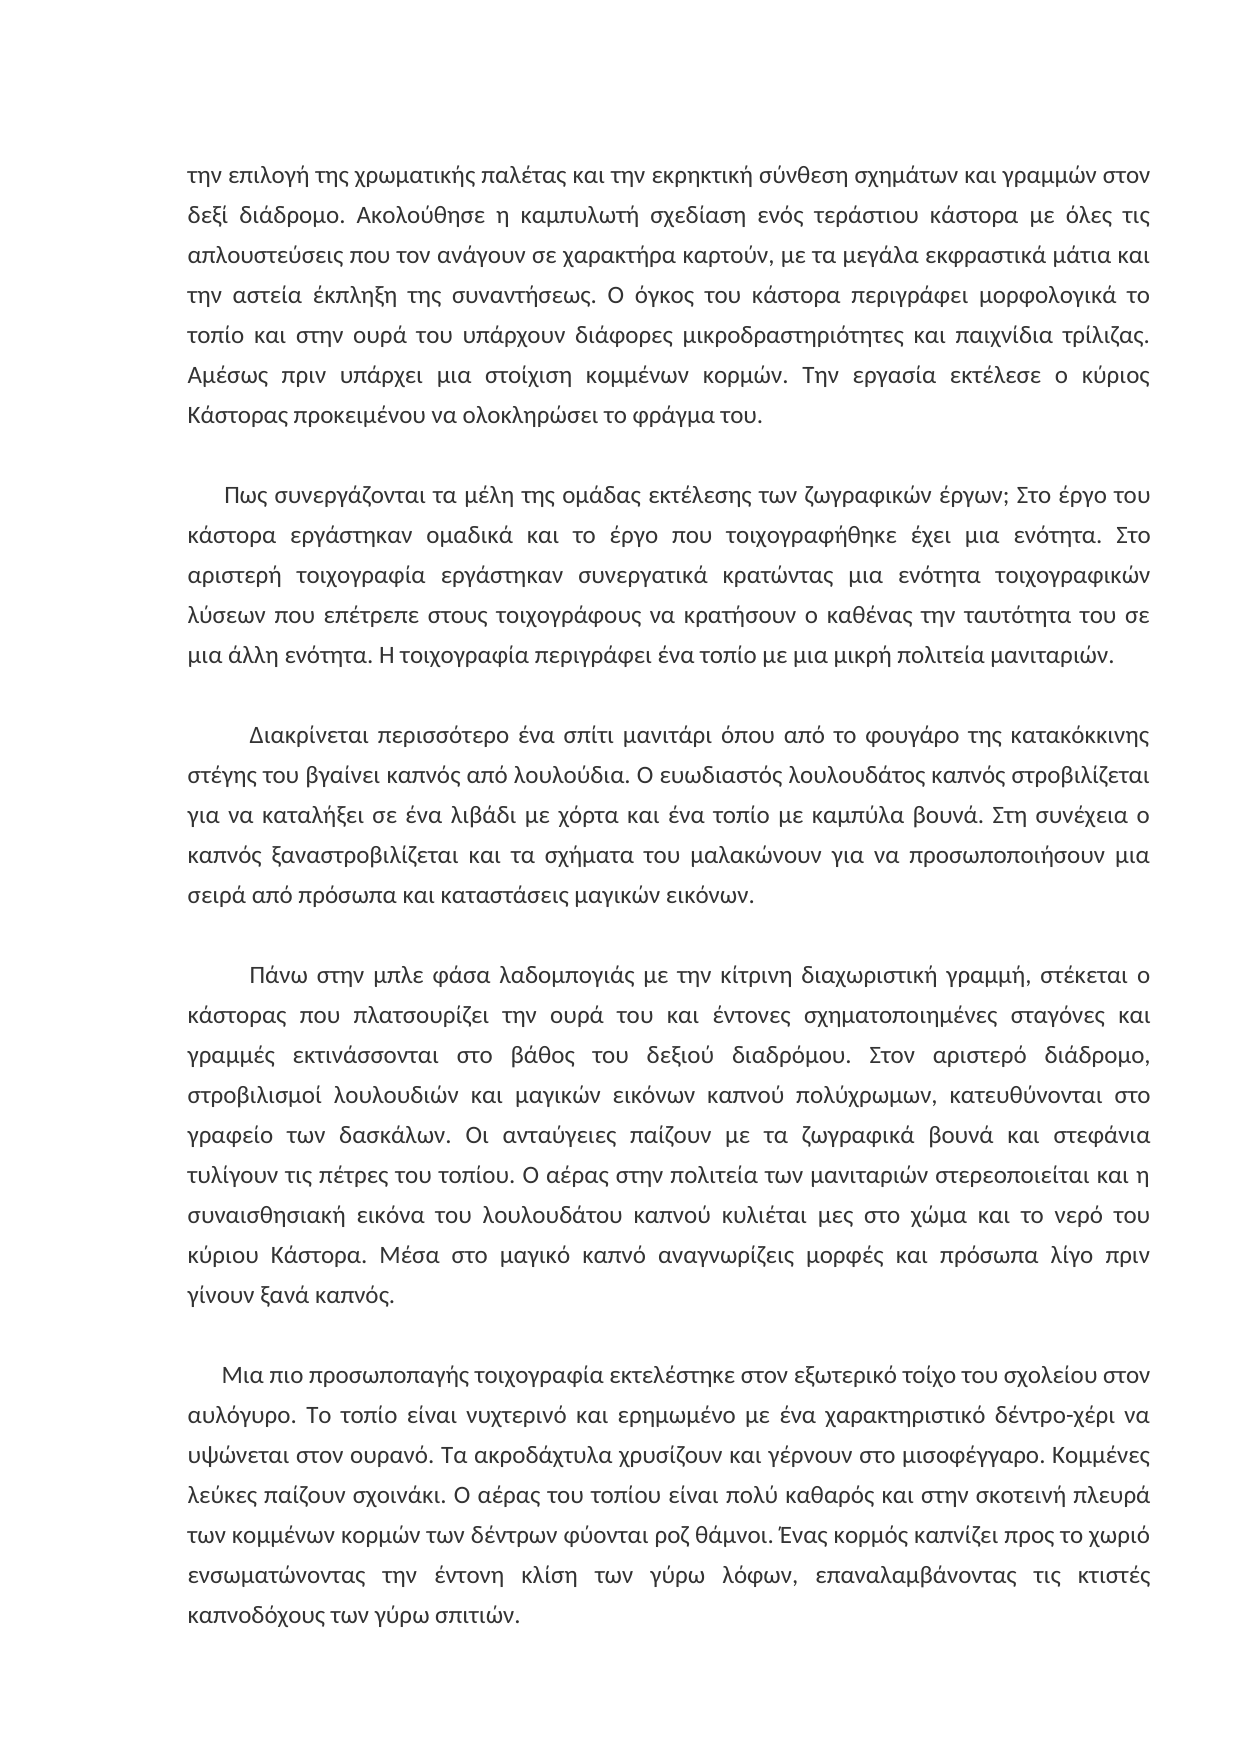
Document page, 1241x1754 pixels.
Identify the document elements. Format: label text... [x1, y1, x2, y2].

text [187, 150, 1152, 430]
text Μια πιο προσωποπαγής τοιχογραφία εκτελέστηκε στον εξωτερικό τοίχο του σχολείου στον αυλόγυρο. Το τοπίο είναι νυχτερινό και ερημωμένο με ένα χαρακτηριστικό δέντρο-χέρι να υψώνεται στον ουρανό. Τα ακροδάχτυλα χρυσίζουν και γέρνουν στο μισοφέγγαρο. Κομμένες λεύκες παίζουν σχοινάκι. Ο αέρας του τοπίου είναι πολύ καθαρός και στην σκοτεινή πλευρά των κομμένων κορμών των δέντρων φύονται ροζ θάμνοι. Ένας κορμός καπνίζει προς το χωριό ενσωματώνοντας την έντονη κλίση των γύρω λόφων, επαναλαμβάνοντας τις κτιστές καπνοδόχους των γύρω σπιτιών. [187, 1350, 1152, 1630]
text Πως συνεργάζονται τα μέλη της ομάδας εκτέλεσης των ζωγραφικών έργων; Στο έργο του κάστορα εργάστηκαν ομαδικά και το έργο που τοιχογραφήθηκε έχει μια ενότητα. Στο αριστερή τοιχογραφία εργάστηκαν συνεργατικά κρατώντας μια ενότητα τοιχογραφικών λύσεων που επέτρεπε στους τοιχογράφους να κρατήσουν ο καθένας την ταυτότητα του σε μια άλλη ενότητα. Η τοιχογραφία περιγράφει ένα τοπίο με μια μικρή πολιτεία μανιταριών. [187, 470, 1152, 670]
text Διακρίνεται περισσότερο ένα σπίτι μανιτάρι όπου από το φουγάρο της κατακόκκινης στέγης του βγαίνει καπνός από λουλούδια. Ο ευωδιαστός λουλουδάτος καπνός στροβιλίζεται για να καταλήξει σε ένα λιβάδι με χόρτα και ένα τοπίο με καμπύλα βουνά. Στη συνέχεια ο καπνός ξαναστροβιλίζεται και τα σχήματα του μαλακώνουν για να προσωποποιήσουν μια σειρά από πρόσωπα και καταστάσεις μαγικών εικόνων. [187, 710, 1152, 910]
text Πάνω στην μπλε φάσα λαδομπογιάς με την κίτρινη διαχωριστική γραμμή, στέκεται ο κάστορας που πλατσουρίζει την ουρά του και έντονες σχηματοποιημένες σταγόνες και γραμμές εκτινάσσονται στο βάθος του δεξιού διαδρόμου. Στον αριστερό διάδρομο, στροβιλισμοί λουλουδιών και μαγικών εικόνων καπνού πολύχρωμων, κατευθύνονται στο γραφείο των δασκάλων. Οι ανταύγειες παίζουν με τα ζωγραφικά βουνά και στεφάνια τυλίγουν τις πέτρες του τοπίου. Ο αέρας στην πολιτεία των μανιταριών στερεοποιείται και η συναισθησιακή εικόνα του λουλουδάτου καπνού κυλιέται μες στο χώμα και το νερό του κύριου Κάστορα. Μέσα στο μαγικό καπνό αναγνωρίζεις μορφές και πρόσωπα λίγο πριν γίνουν ξανά καπνός. [187, 950, 1152, 1310]
